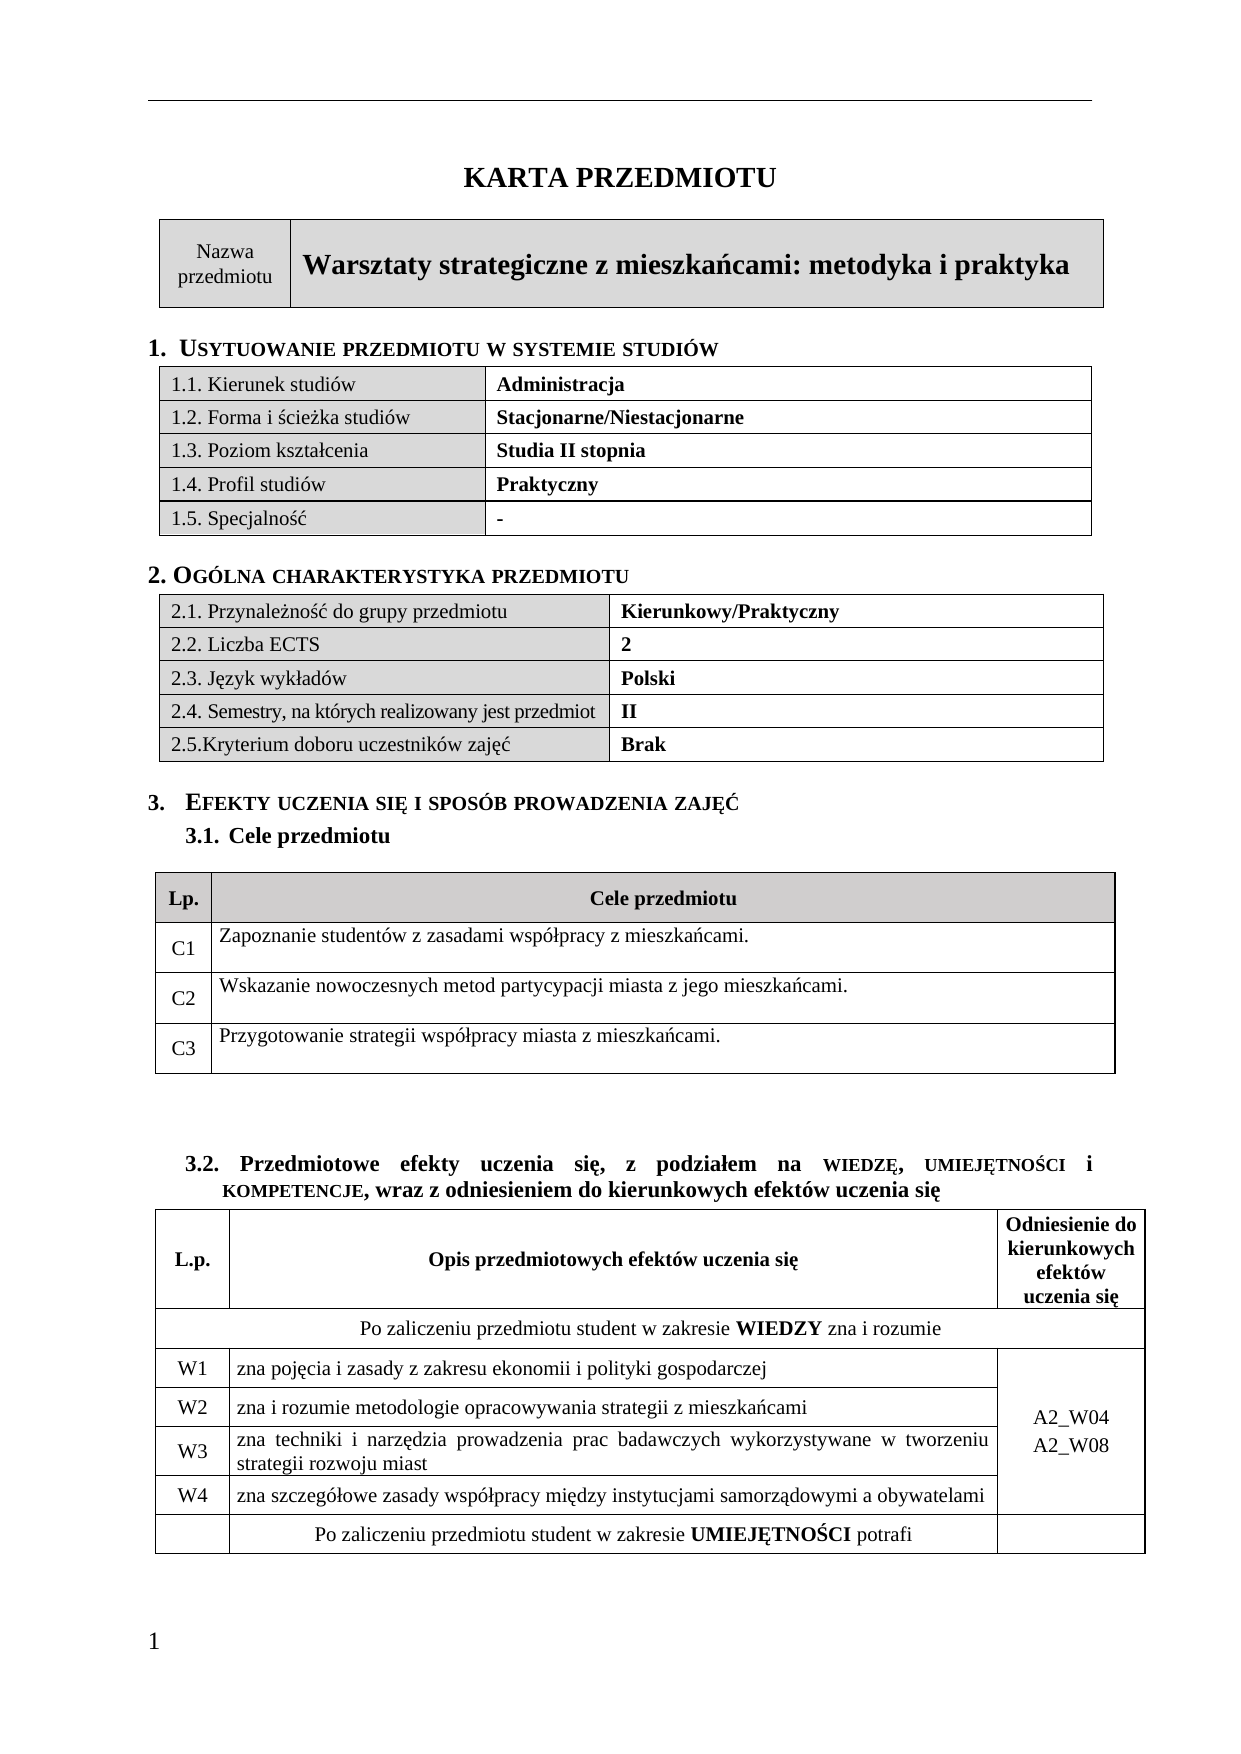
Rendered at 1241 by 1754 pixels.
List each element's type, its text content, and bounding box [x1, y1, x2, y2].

table_header 1.5. Specjalność [160, 502, 485, 534]
table_cell Studia II stopnia [486, 434, 1091, 467]
list Cele przedmiotu [185, 822, 1092, 848]
table_header Kierunkowy/Praktyczny [610, 595, 1103, 627]
table_cell Zapoznanie studentów z zasadami współpracy z mieszkańcami. [212, 923, 1114, 972]
table_header L.p. [156, 1210, 229, 1308]
table_header Administracja [486, 367, 1091, 400]
subtitle karta przedmiotu [148, 160, 1092, 194]
table_header 2.1. Przynależność do grupy przedmiotu [160, 595, 609, 627]
table_header Nazwa przedmiotu [160, 220, 290, 307]
table_cell Praktyczny [486, 468, 1091, 500]
table_cell W1 [156, 1349, 229, 1387]
table_cell C3 [156, 1024, 211, 1073]
table_cell zna pojęcia i zasady z zakresu ekonomii i polityki gospodarczej [230, 1349, 997, 1387]
table_cell Przygotowanie strategii współpracy miasta z mieszkańcami. [212, 1024, 1114, 1073]
table_cell 1.2. Forma i ścieżka studiów [160, 401, 485, 433]
table_cell W4 [156, 1476, 229, 1514]
table_cell C1 [156, 923, 211, 972]
table_cell 2.5.Kryterium doboru uczestników zajęć [160, 728, 609, 761]
table_cell 1.4. Profil studiów [160, 468, 485, 500]
table_cell Wskazanie nowoczesnych metod partycypacji miasta z jego mieszkańcami. [212, 973, 1114, 1022]
table_cell Po zaliczeniu przedmiotu student w zakresie UMIEJĘTNOŚCI potrafi [230, 1515, 997, 1553]
table_cell 2.2. Liczba ECTS [160, 628, 609, 660]
table_header Warsztaty strategiczne z mieszkańcami: metodyka i praktyka [291, 220, 1103, 307]
table_header - [486, 502, 1091, 534]
table_cell A2_W04 A2_W08 [998, 1349, 1144, 1514]
table_cell zna szczegółowe zasady współpracy między instytucjami samorządowymi a obywatelami [230, 1476, 997, 1514]
table_cell zna techniki i narzędzia prowadzenia prac badawczych wykorzystywane w tworzeniu strategii rozwoju miast [230, 1427, 997, 1475]
table_cell 1.3. Poziom kształcenia [160, 434, 485, 467]
list Efekty uczenia się i sposób prowadzenia zajęć [148, 787, 1092, 815]
table_cell [156, 1515, 229, 1553]
table_cell W3 [156, 1427, 229, 1475]
table_header Odniesienie do kierunkowych efektów uczenia się [998, 1210, 1144, 1308]
table_cell W2 [156, 1388, 229, 1426]
table_header 1.1. Kierunek studiów [160, 367, 485, 400]
table_cell C2 [156, 973, 211, 1022]
table_cell Po zaliczeniu przedmiotu student w zakresie WIEDZY zna i rozumie [156, 1309, 1144, 1347]
table_cell zna i rozumie metodologie opracowywania strategii z mieszkańcami [230, 1388, 997, 1426]
table_cell Polski [610, 661, 1103, 694]
table_cell [998, 1515, 1144, 1553]
table_header Opis przedmiotowych efektów uczenia się [230, 1210, 997, 1308]
text 2. Ogólna charakterystyka przedmiotu [148, 561, 1092, 589]
table_header Cele przedmiotu [212, 873, 1114, 922]
table_cell 2 [610, 628, 1103, 660]
table_cell 2.4. Semestry, na których realizowany jest przedmiot [160, 695, 609, 727]
table_header Lp. [156, 873, 211, 922]
table_cell II [610, 695, 1103, 727]
text 3.2. Przedmiotowe efekty uczenia się, z podziałem na wiedzę, umiejętności i kompetencje, wraz z odniesieniem do kierunkowych efektów uczenia się [185, 1150, 1092, 1203]
text 1. Usytuowanie przedmiotu w systemie studiów [148, 333, 1092, 362]
table_cell 2.3. Język wykładów [160, 661, 609, 694]
table_cell Brak [610, 728, 1103, 761]
table_cell Stacjonarne/Niestacjonarne [486, 401, 1091, 433]
